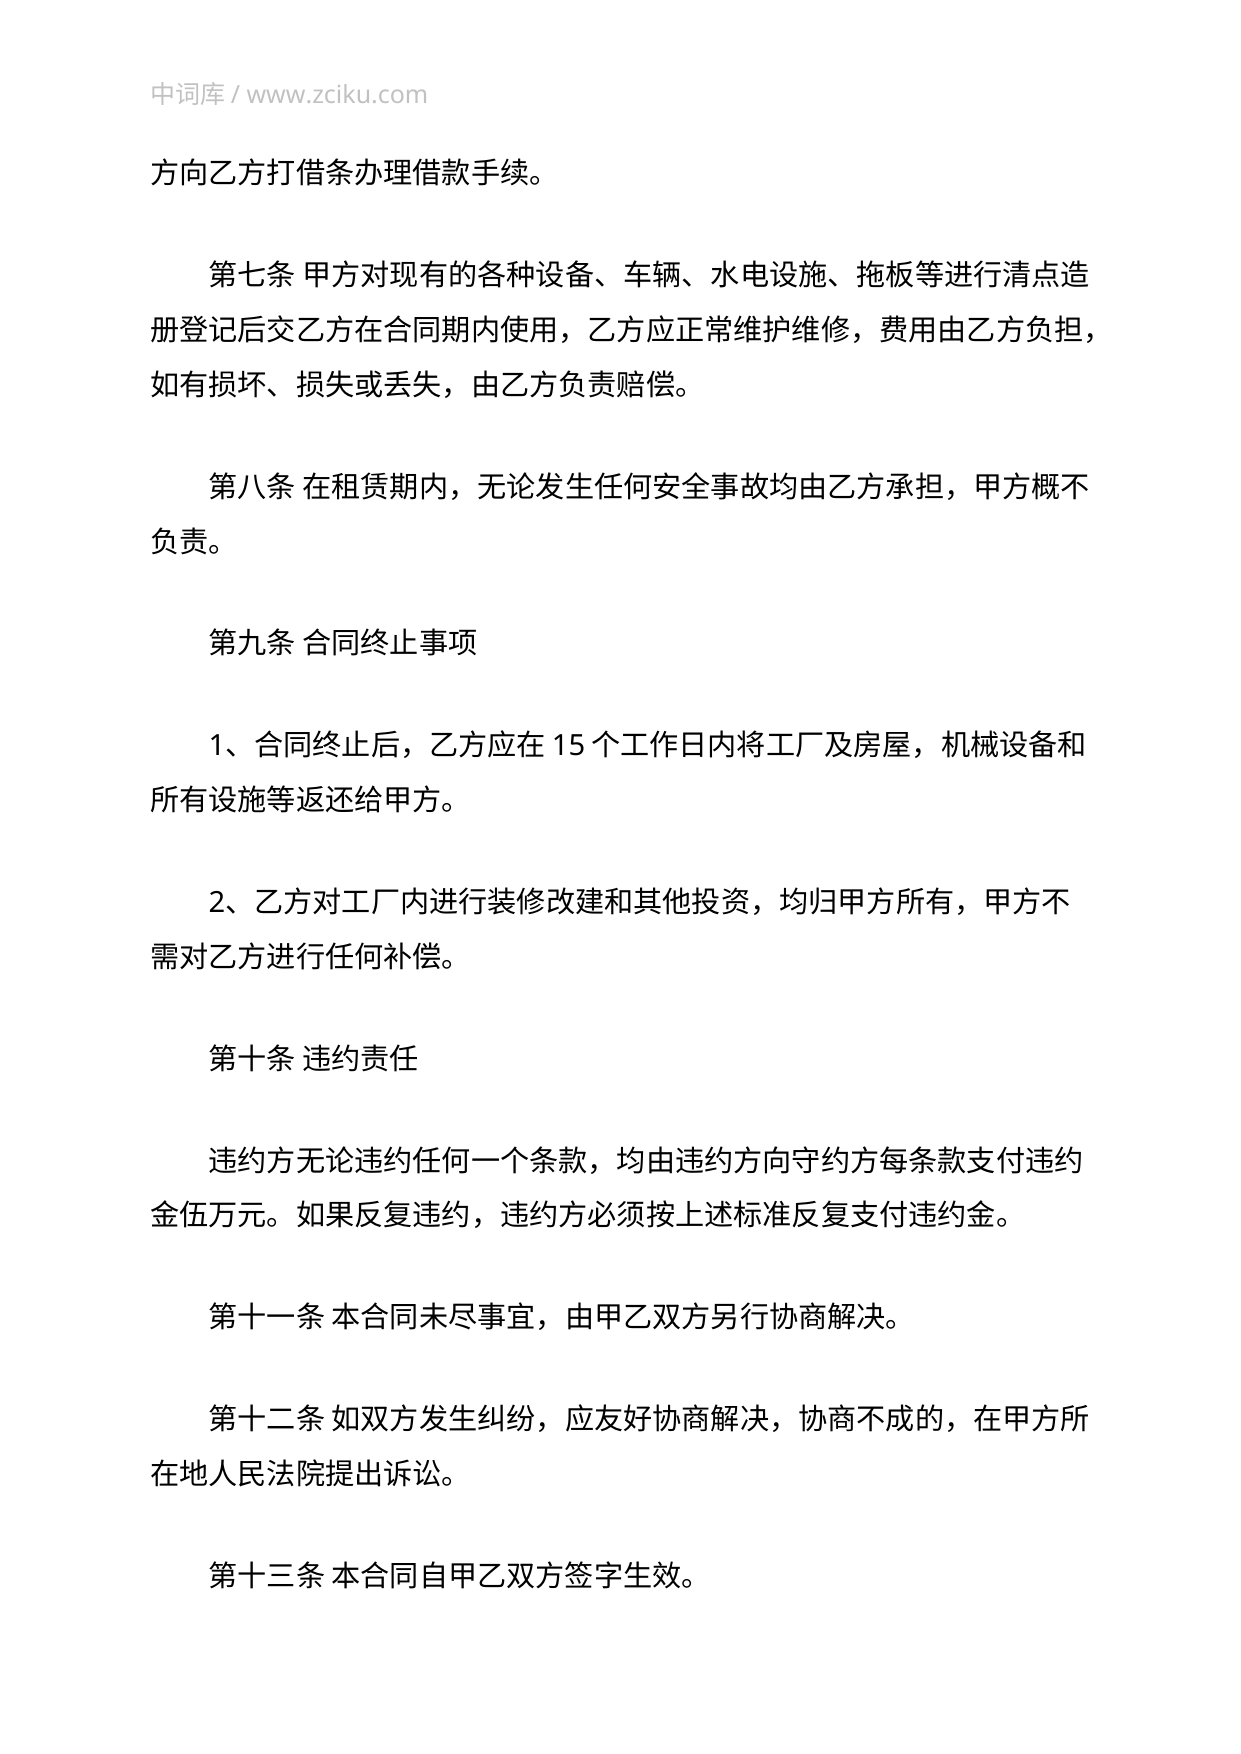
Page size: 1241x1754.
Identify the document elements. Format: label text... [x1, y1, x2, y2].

text 1、合同终止后，乙方应在15个工作日内将工厂及房屋，机械设备和所有设施等返还给甲方。 [150, 722, 1090, 819]
text 第十三条 本合同自甲乙双方签字生效。 [150, 1552, 1090, 1594]
text 第七条 甲方对现有的各种设备、车辆、水电设施、拖板等进行清点造册登记后交乙方在合同期内使用，乙方应正常维护维修，费用由乙方负担，如有损坏、损失或丢失，由乙方负责赔偿。 [150, 252, 1090, 404]
text 第八条 在租赁期内，无论发生任何安全事故均由乙方承担，甲方概不负责。 [150, 463, 1090, 561]
text 第十一条 本合同未尽事宜，由甲乙双方另行协商解决。 [150, 1294, 1090, 1336]
text 第九条 合同终止事项 [150, 620, 1090, 662]
text 2、乙方对工厂内进行装修改建和其他投资，均归甲方所有，甲方不需对乙方进行任何补偿。 [150, 878, 1090, 976]
text 违约方无论违约任何一个条款，均由违约方向守约方每条款支付违约金伍万元。如果反复违约，违约方必须按上述标准反复支付违约金。 [150, 1137, 1090, 1234]
text 第十条 违约责任 [150, 1035, 1090, 1078]
text 第十二条 如双方发生纠纷，应友好协商解决，协商不成的，在甲方所在地人民法院提出诉讼。 [150, 1396, 1090, 1493]
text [150, 150, 1090, 192]
